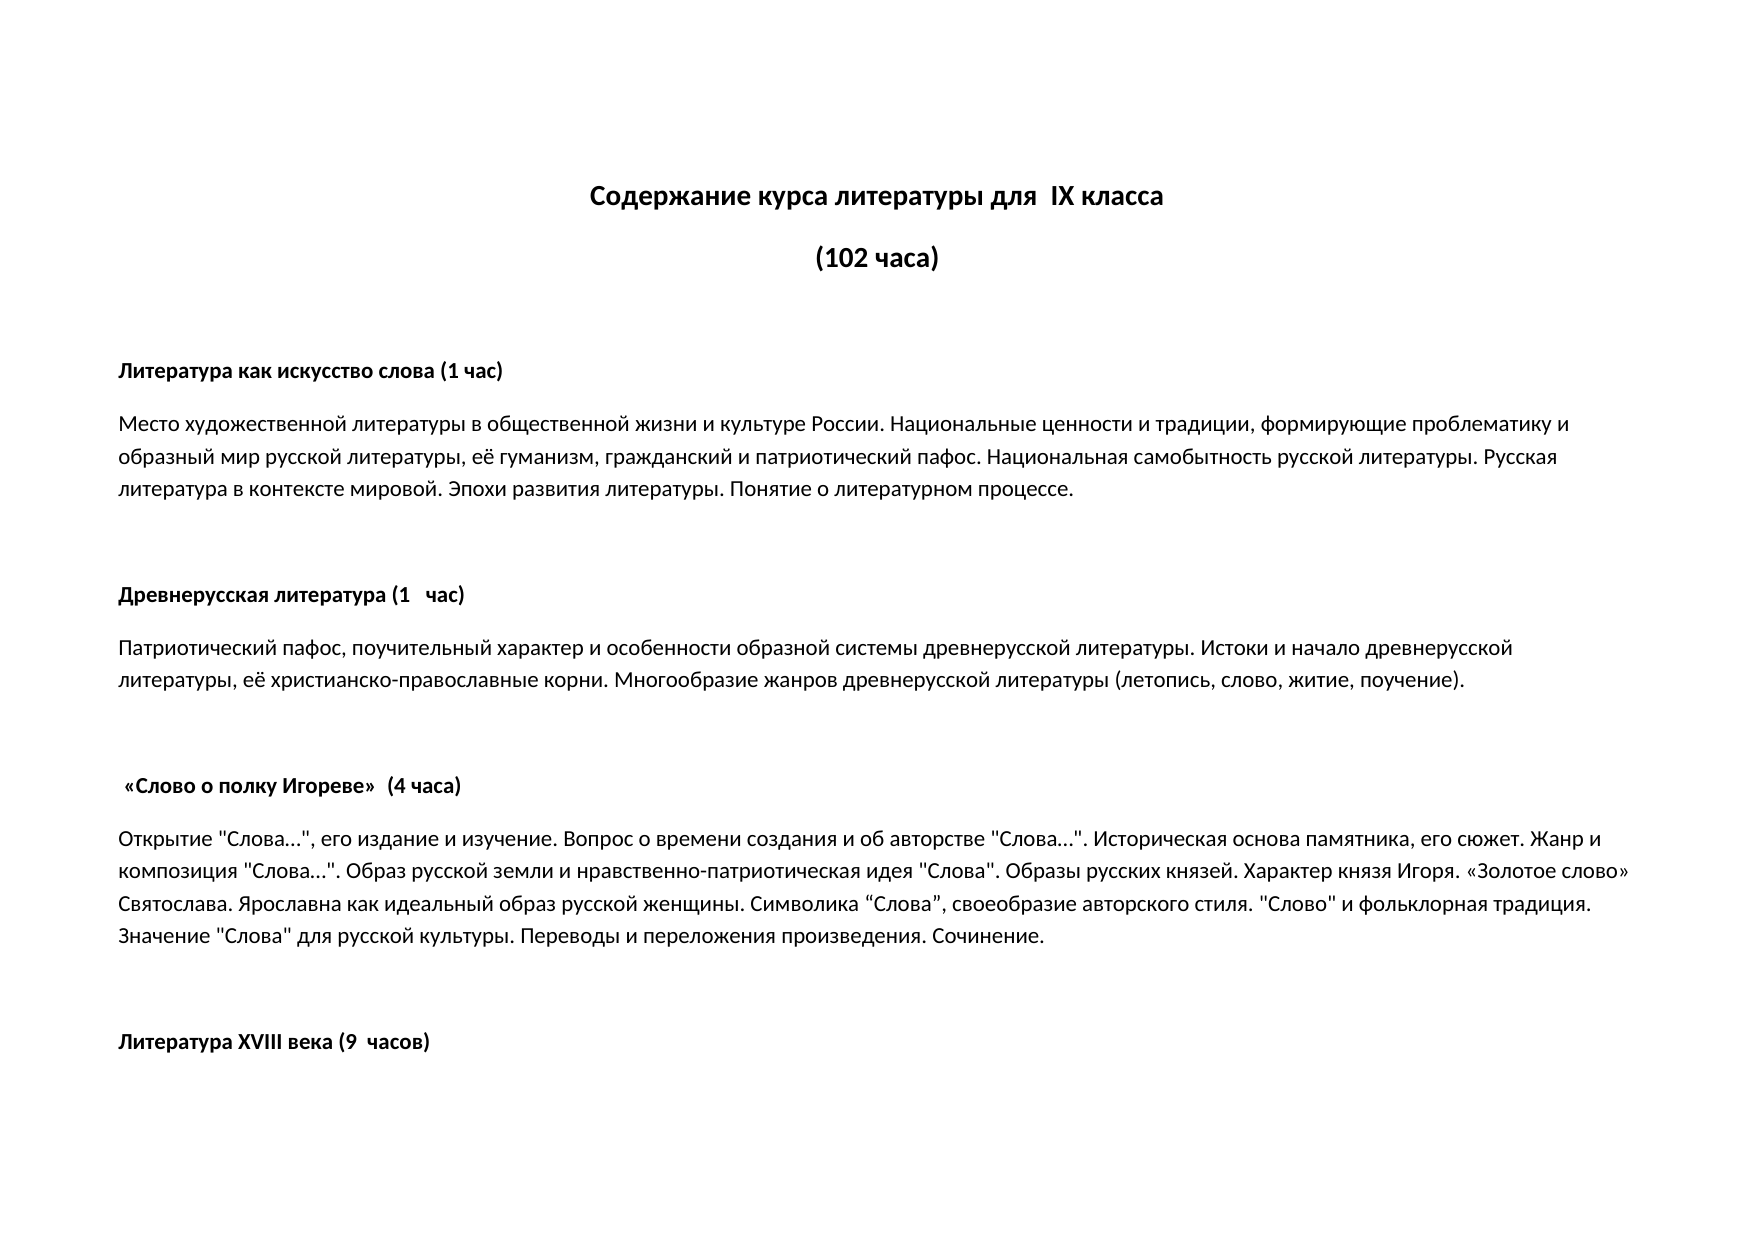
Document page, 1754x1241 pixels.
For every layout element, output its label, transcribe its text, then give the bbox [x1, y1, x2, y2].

text Содержание курса литературы для IX класса [118, 177, 1636, 213]
text (102 часа) [118, 239, 1636, 274]
text Открытие "Слова…", его издание и изучение. Вопрос о времени создания и об авторстве "Слова…". Историческая основа памятника, его сюжет. Жанр и композиция "Слова…". Образ русской земли и нравственно-патриотическая идея "Слова". Образы русских князей. Характер князя Игоря. «Золотое слово» Святослава. Ярославна как идеальный образ русской женщины. Символика “Слова”, своеобразие авторского стиля. "Слово" и фольклорная традиция. Значение "Слова" для русской культуры. Переводы и переложения произведения. Сочинение. [118, 824, 1636, 949]
text Литература как искусство слова (1 час) [118, 357, 1636, 384]
text Патриотический пафос, поучительный характер и особенности образной системы древнерусской литературы. Истоки и начало древнерусской литературы, её христианско-православные корни. Многообразие жанров древнерусской литературы (летопись, слово, житие, поучение). [118, 633, 1636, 693]
text «Слово о полку Игореве» (4 часа) [118, 771, 1636, 799]
text Место художественной литературы в общественной жизни и культуре России. Национальные ценности и традиции, формирующие проблематику и образный мир русской литературы, её гуманизм, гражданский и патриотический пафос. Национальная самобытность русской литературы. Русская литература в контексте мировой. Эпохи развития литературы. Понятие о литературном процессе. [118, 409, 1636, 502]
text Древнерусская литература (1 час) [118, 580, 1636, 608]
text Литература XVIII века (9 часов) [118, 1027, 1636, 1055]
